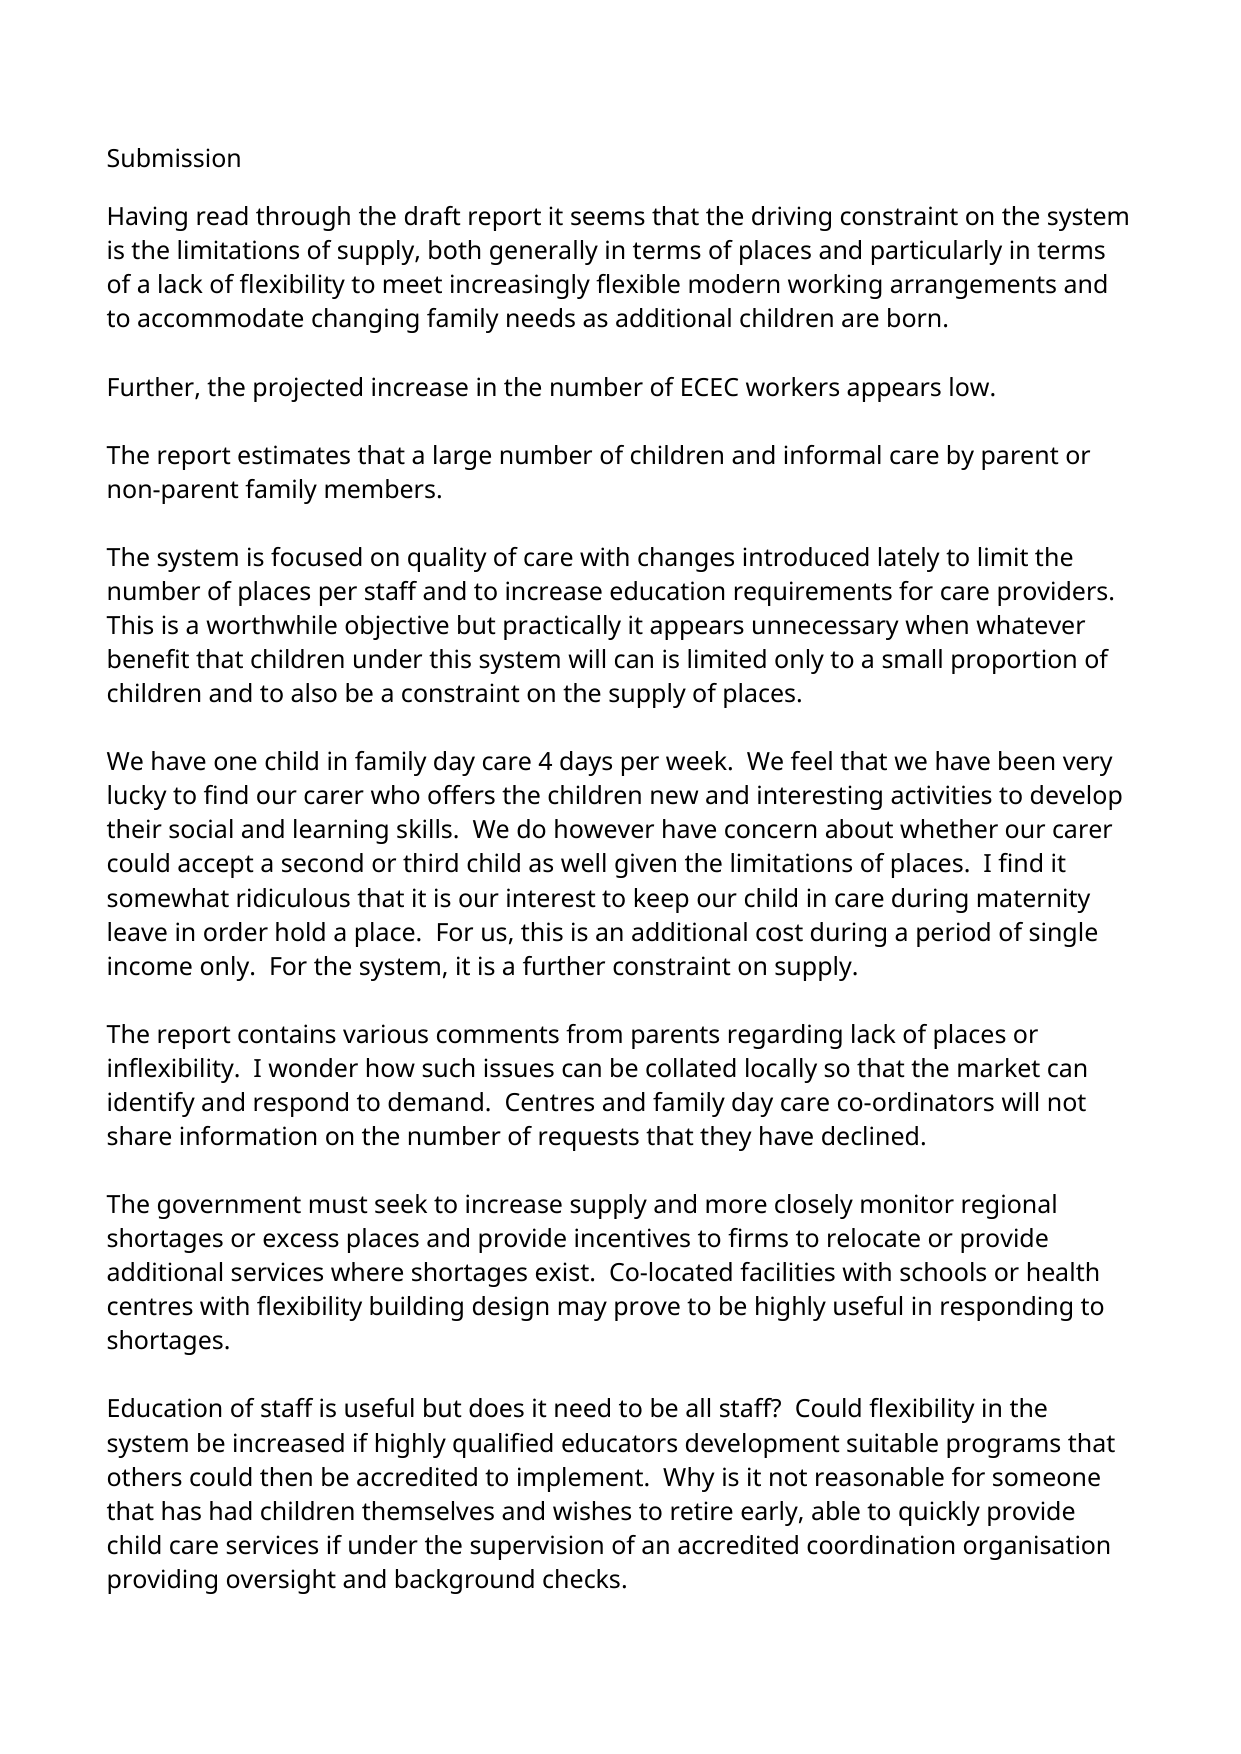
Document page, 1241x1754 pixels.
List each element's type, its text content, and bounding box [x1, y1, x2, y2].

text The report contains various comments from parents regarding lack of places or inflexibility. I wonder how such issues can be collated locally so that the market can identify and respond to demand. Centres and family day care co-ordinators will not share information on the number of requests that they have declined. [106, 1016, 1134, 1153]
text Having read through the draft report it seems that the driving constraint on the system is the limitations of supply, both generally in terms of places and particularly in terms of a lack of flexibility to meet increasingly flexible modern working arrangements and to accommodate changing family needs as additional children are born. [106, 199, 1134, 335]
text The report estimates that a large number of children and informal care by parent or non-parent family members. [106, 437, 1134, 506]
text We have one child in family day care 4 days per week. We feel that we have been very lucky to find our carer who offers the children new and interesting activities to develop their social and learning skills. We do however have concern about whether our carer could accept a second or third child as well given the limitations of places. I find it somewhat ridiculous that it is our interest to keep our child in care during maternity leave in order hold a place. For us, this is an additional cost during a period of single income only. For the system, it is a further constraint on supply. [106, 744, 1134, 982]
text Further, the projected increase in the number of ECEC workers appears low. [106, 369, 1134, 403]
text The system is focused on quality of care with changes introduced lately to limit the number of places per staff and to increase education requirements for care providers. This is a worthwhile objective but practically it appears unnecessary when whatever benefit that children under this system will can is limited only to a small proportion of children and to also be a constraint on the supply of places. [106, 539, 1134, 710]
text Submission [106, 141, 1134, 199]
text The government must seek to increase supply and more closely monitor regional shortages or excess places and provide incentives to firms to relocate or provide additional services where shortages exist. Co-located facilities with schools or health centres with flexibility building design may prove to be highly useful in responding to shortages. [106, 1187, 1134, 1357]
text Education of staff is useful but does it need to be all staff? Could flexibility in the system be increased if highly qualified educators development suitable programs that others could then be accredited to implement. Why is it not reasonable for someone that has had children themselves and wishes to retire early, able to quickly provide child care services if under the supervision of an accredited coordination organisation providing oversight and background checks. [106, 1391, 1134, 1596]
